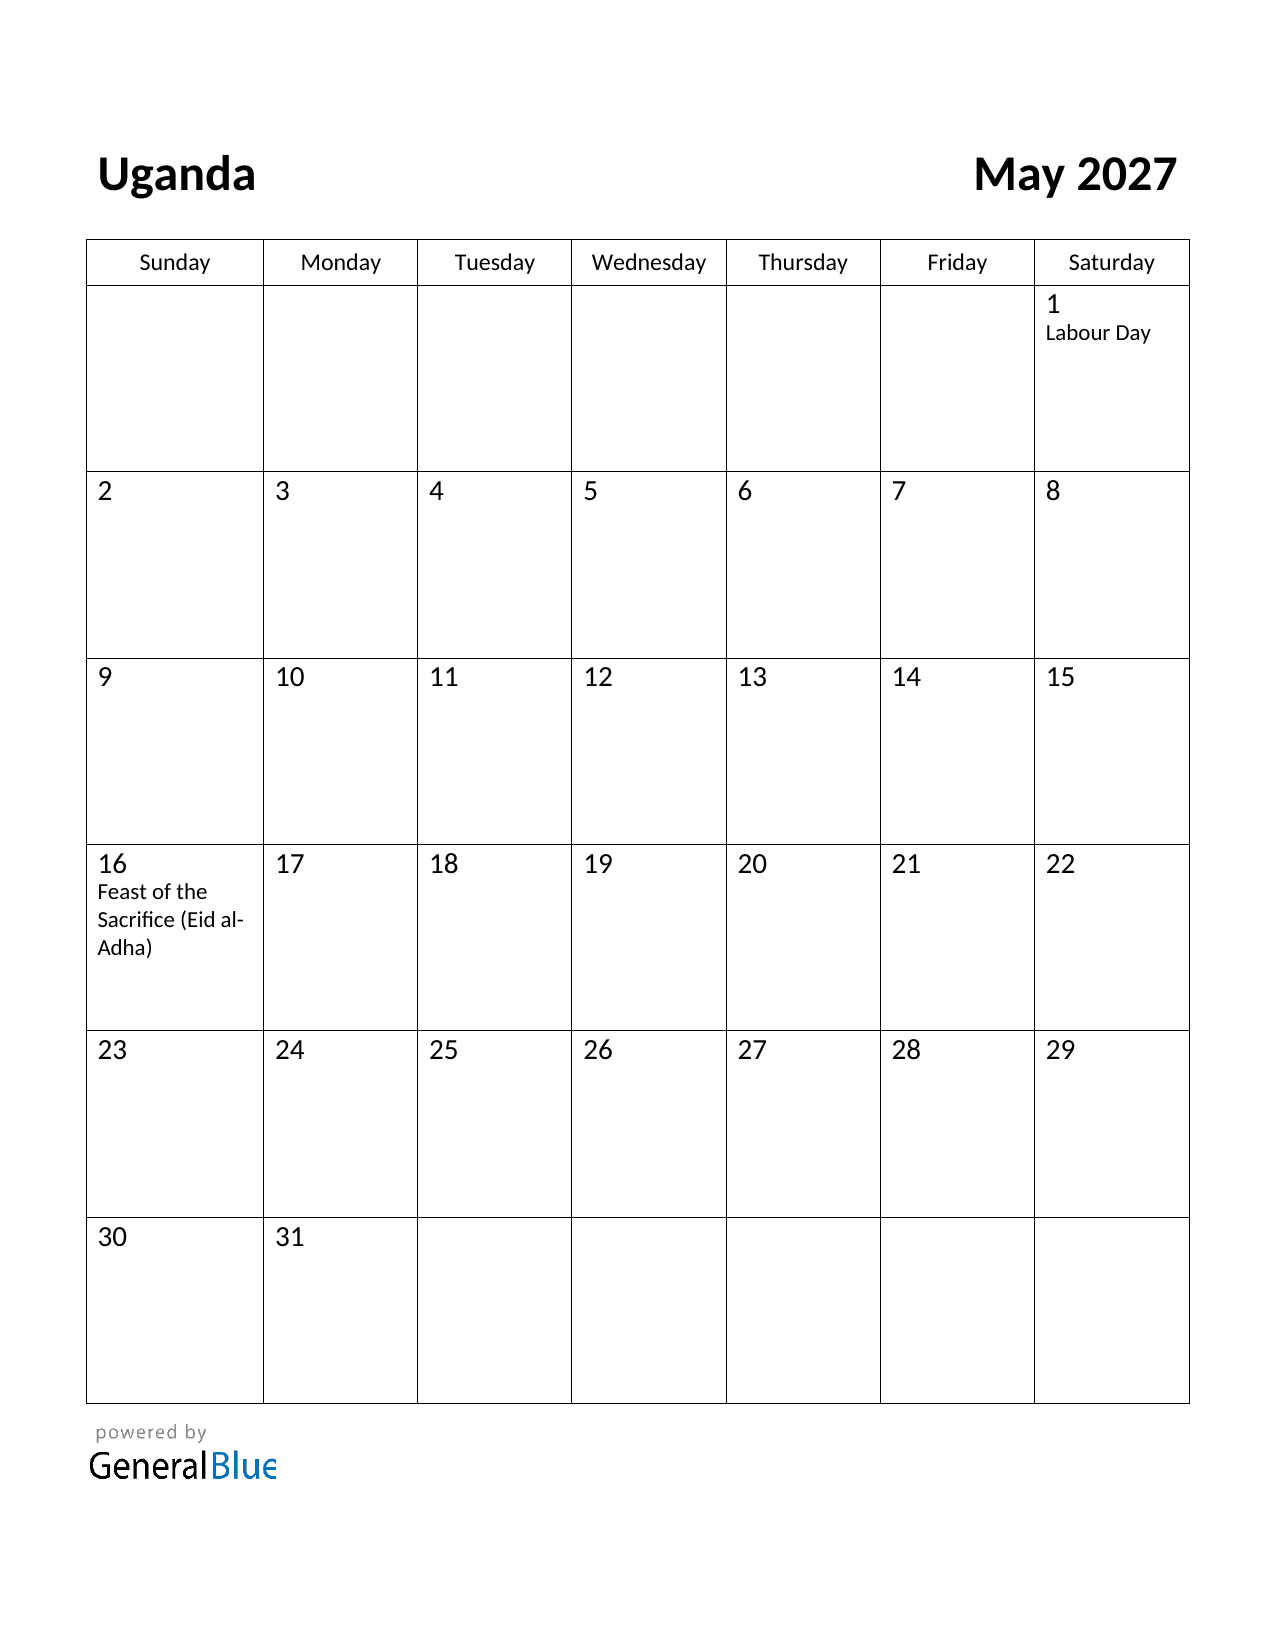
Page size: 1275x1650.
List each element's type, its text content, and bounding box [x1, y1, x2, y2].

table_cell 16 [87, 845, 263, 877]
table_cell [264, 505, 417, 657]
table_cell 12 [572, 659, 726, 691]
table_cell 27 [727, 1031, 880, 1064]
table_cell 21 [881, 845, 1034, 877]
table_cell 4 [418, 472, 571, 504]
table_cell 13 [727, 659, 880, 691]
table_cell [881, 691, 1034, 844]
table_cell [264, 286, 417, 318]
table_cell Friday [881, 240, 1034, 284]
table_cell [727, 1250, 880, 1403]
table_cell [572, 1250, 726, 1403]
table_cell 11 [418, 659, 571, 691]
table_cell [87, 505, 263, 657]
table_cell [727, 1064, 880, 1217]
table_cell 2 [87, 472, 263, 504]
table_cell [727, 878, 880, 1030]
table_cell 24 [264, 1031, 417, 1064]
table_cell [881, 1064, 1034, 1217]
table_cell [418, 878, 571, 1030]
table_cell [418, 286, 571, 318]
table_cell Feast of the Sacrifice (Eid al-Adha) [87, 878, 263, 1030]
table_cell 6 [727, 472, 880, 504]
table_cell [881, 286, 1034, 318]
table_cell [1035, 1218, 1189, 1250]
table_cell [727, 505, 880, 657]
table_cell 28 [881, 1031, 1034, 1064]
table_cell 14 [881, 659, 1034, 691]
table_cell Tuesday [418, 240, 571, 284]
table_cell [87, 286, 263, 318]
table_cell [572, 286, 726, 318]
table_cell [264, 1250, 417, 1403]
picture [88, 1421, 276, 1484]
table_cell Thursday [727, 240, 880, 284]
table_cell [87, 691, 263, 844]
table_cell 18 [418, 845, 571, 877]
table_cell [727, 691, 880, 844]
table_cell 29 [1035, 1031, 1189, 1064]
table_cell [572, 505, 726, 657]
table_header Uganda [86, 105, 572, 239]
table_cell [727, 1218, 880, 1250]
table_cell [572, 1064, 726, 1217]
table_cell 26 [572, 1031, 726, 1064]
table_cell 17 [264, 845, 417, 877]
table_cell [87, 1250, 263, 1403]
table_cell [86, 1404, 1189, 1502]
table_cell Saturday [1035, 240, 1189, 284]
table_cell 31 [264, 1218, 417, 1250]
table_cell [418, 505, 571, 657]
table_cell [572, 1218, 726, 1250]
table_cell 19 [572, 845, 726, 877]
table_cell 20 [727, 845, 880, 877]
table_cell [418, 1218, 571, 1250]
table_cell 1 [1035, 286, 1189, 318]
table_cell Wednesday [572, 240, 726, 284]
table_cell [572, 878, 726, 1030]
table_cell [87, 318, 263, 471]
table_cell [418, 318, 571, 471]
table_cell [1035, 505, 1189, 657]
table_cell [264, 1064, 417, 1217]
table_header May 2027 [572, 105, 1189, 239]
table_cell [881, 878, 1034, 1030]
table_cell [727, 318, 880, 471]
table_cell [1035, 878, 1189, 1030]
table_cell [1035, 691, 1189, 844]
table_cell 7 [881, 472, 1034, 504]
table_cell [1035, 1064, 1189, 1217]
table_cell 30 [87, 1218, 263, 1250]
table_cell Labour Day [1035, 318, 1189, 471]
table_cell [881, 505, 1034, 657]
table_cell 8 [1035, 472, 1189, 504]
table_cell [264, 318, 417, 471]
table_cell 25 [418, 1031, 571, 1064]
table_cell Monday [264, 240, 417, 284]
table_cell [881, 1250, 1034, 1403]
table_cell 3 [264, 472, 417, 504]
table_cell 23 [87, 1031, 263, 1064]
table_cell [572, 691, 726, 844]
table_cell [418, 1250, 571, 1403]
table_cell [264, 878, 417, 1030]
table_cell [418, 1064, 571, 1217]
table_cell 10 [264, 659, 417, 691]
table_cell 9 [87, 659, 263, 691]
table_cell 22 [1035, 845, 1189, 877]
table_cell [418, 691, 571, 844]
table_cell [87, 1064, 263, 1217]
table_cell 5 [572, 472, 726, 504]
table_cell [572, 318, 726, 471]
table_cell [881, 1218, 1034, 1250]
table_cell [1035, 1250, 1189, 1403]
table_cell 15 [1035, 659, 1189, 691]
table_cell Sunday [87, 240, 263, 284]
table_cell [727, 286, 880, 318]
table_cell [881, 318, 1034, 471]
table_cell [264, 691, 417, 844]
